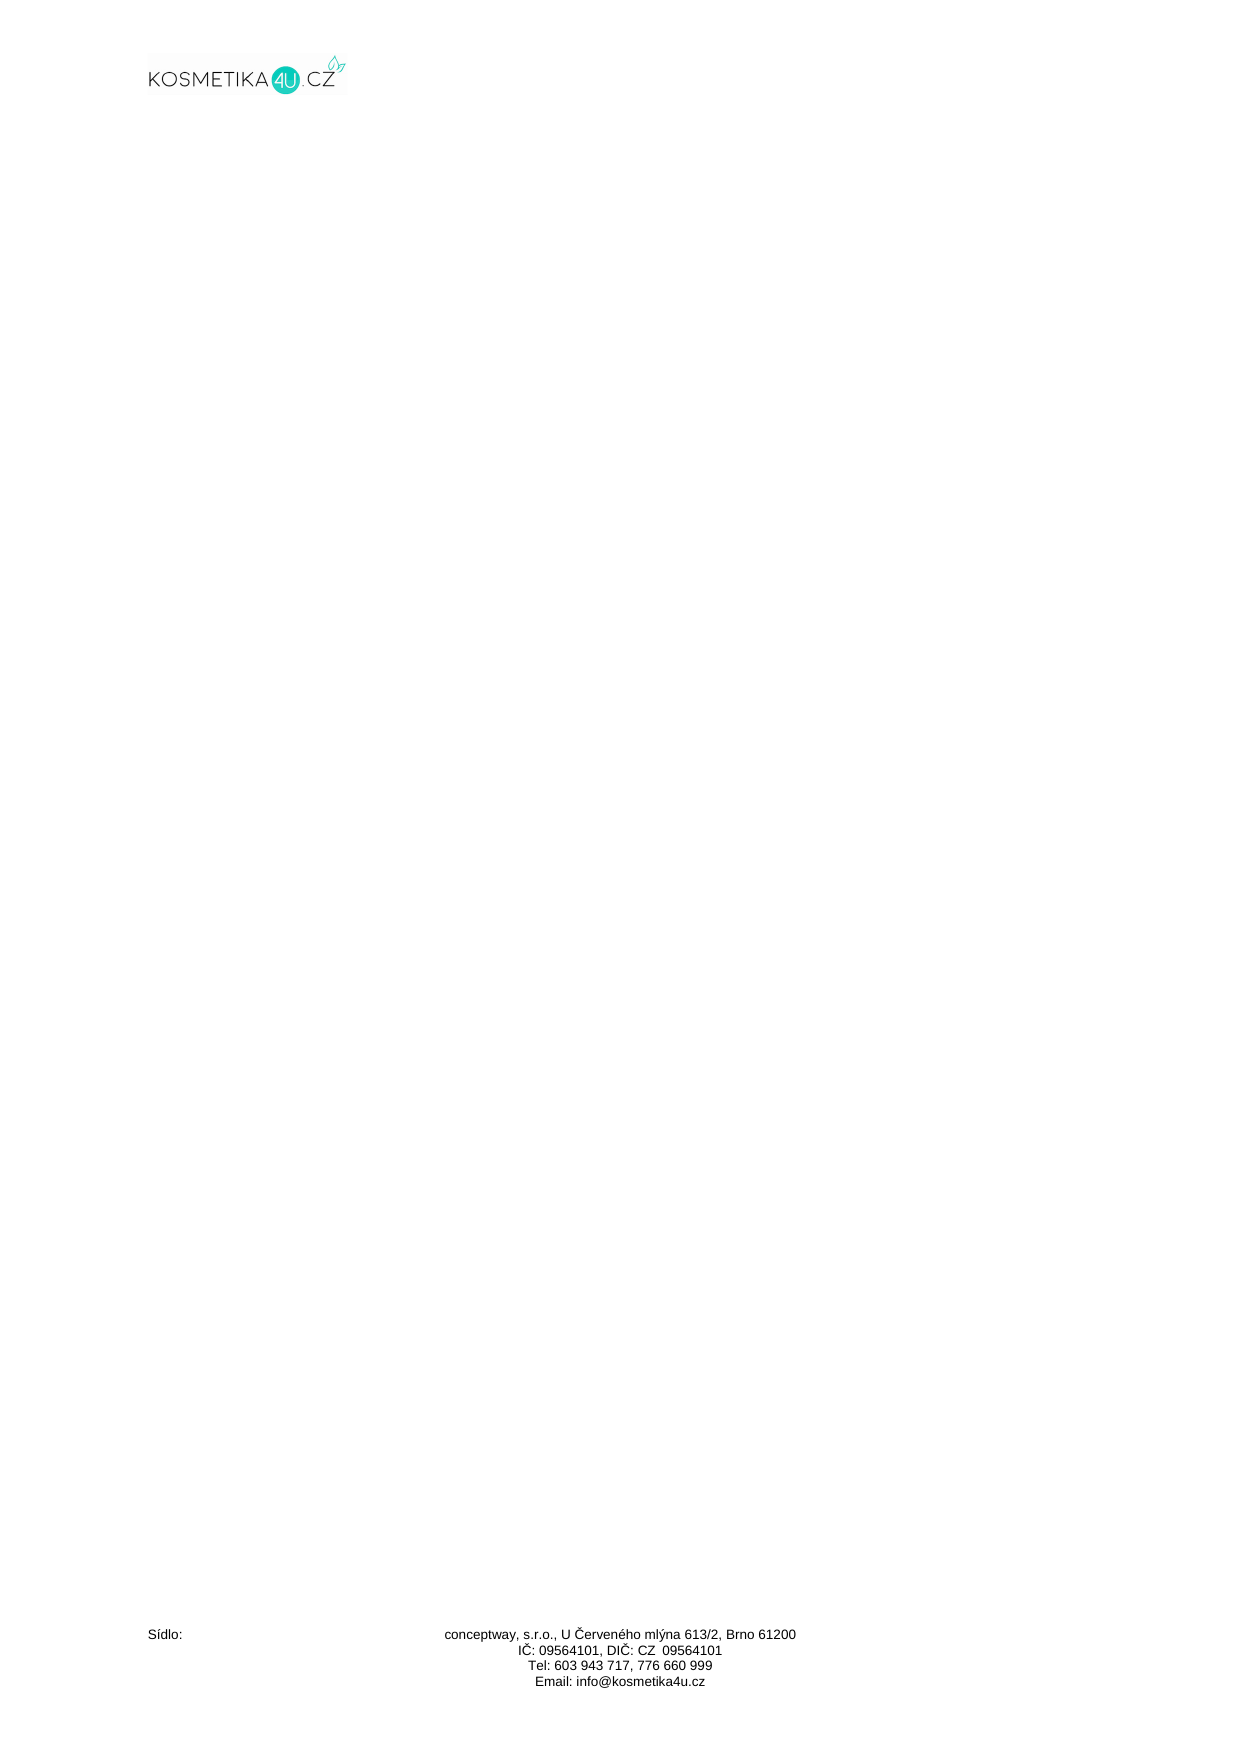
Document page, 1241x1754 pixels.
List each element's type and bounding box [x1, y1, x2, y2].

picture [147, 53, 348, 95]
